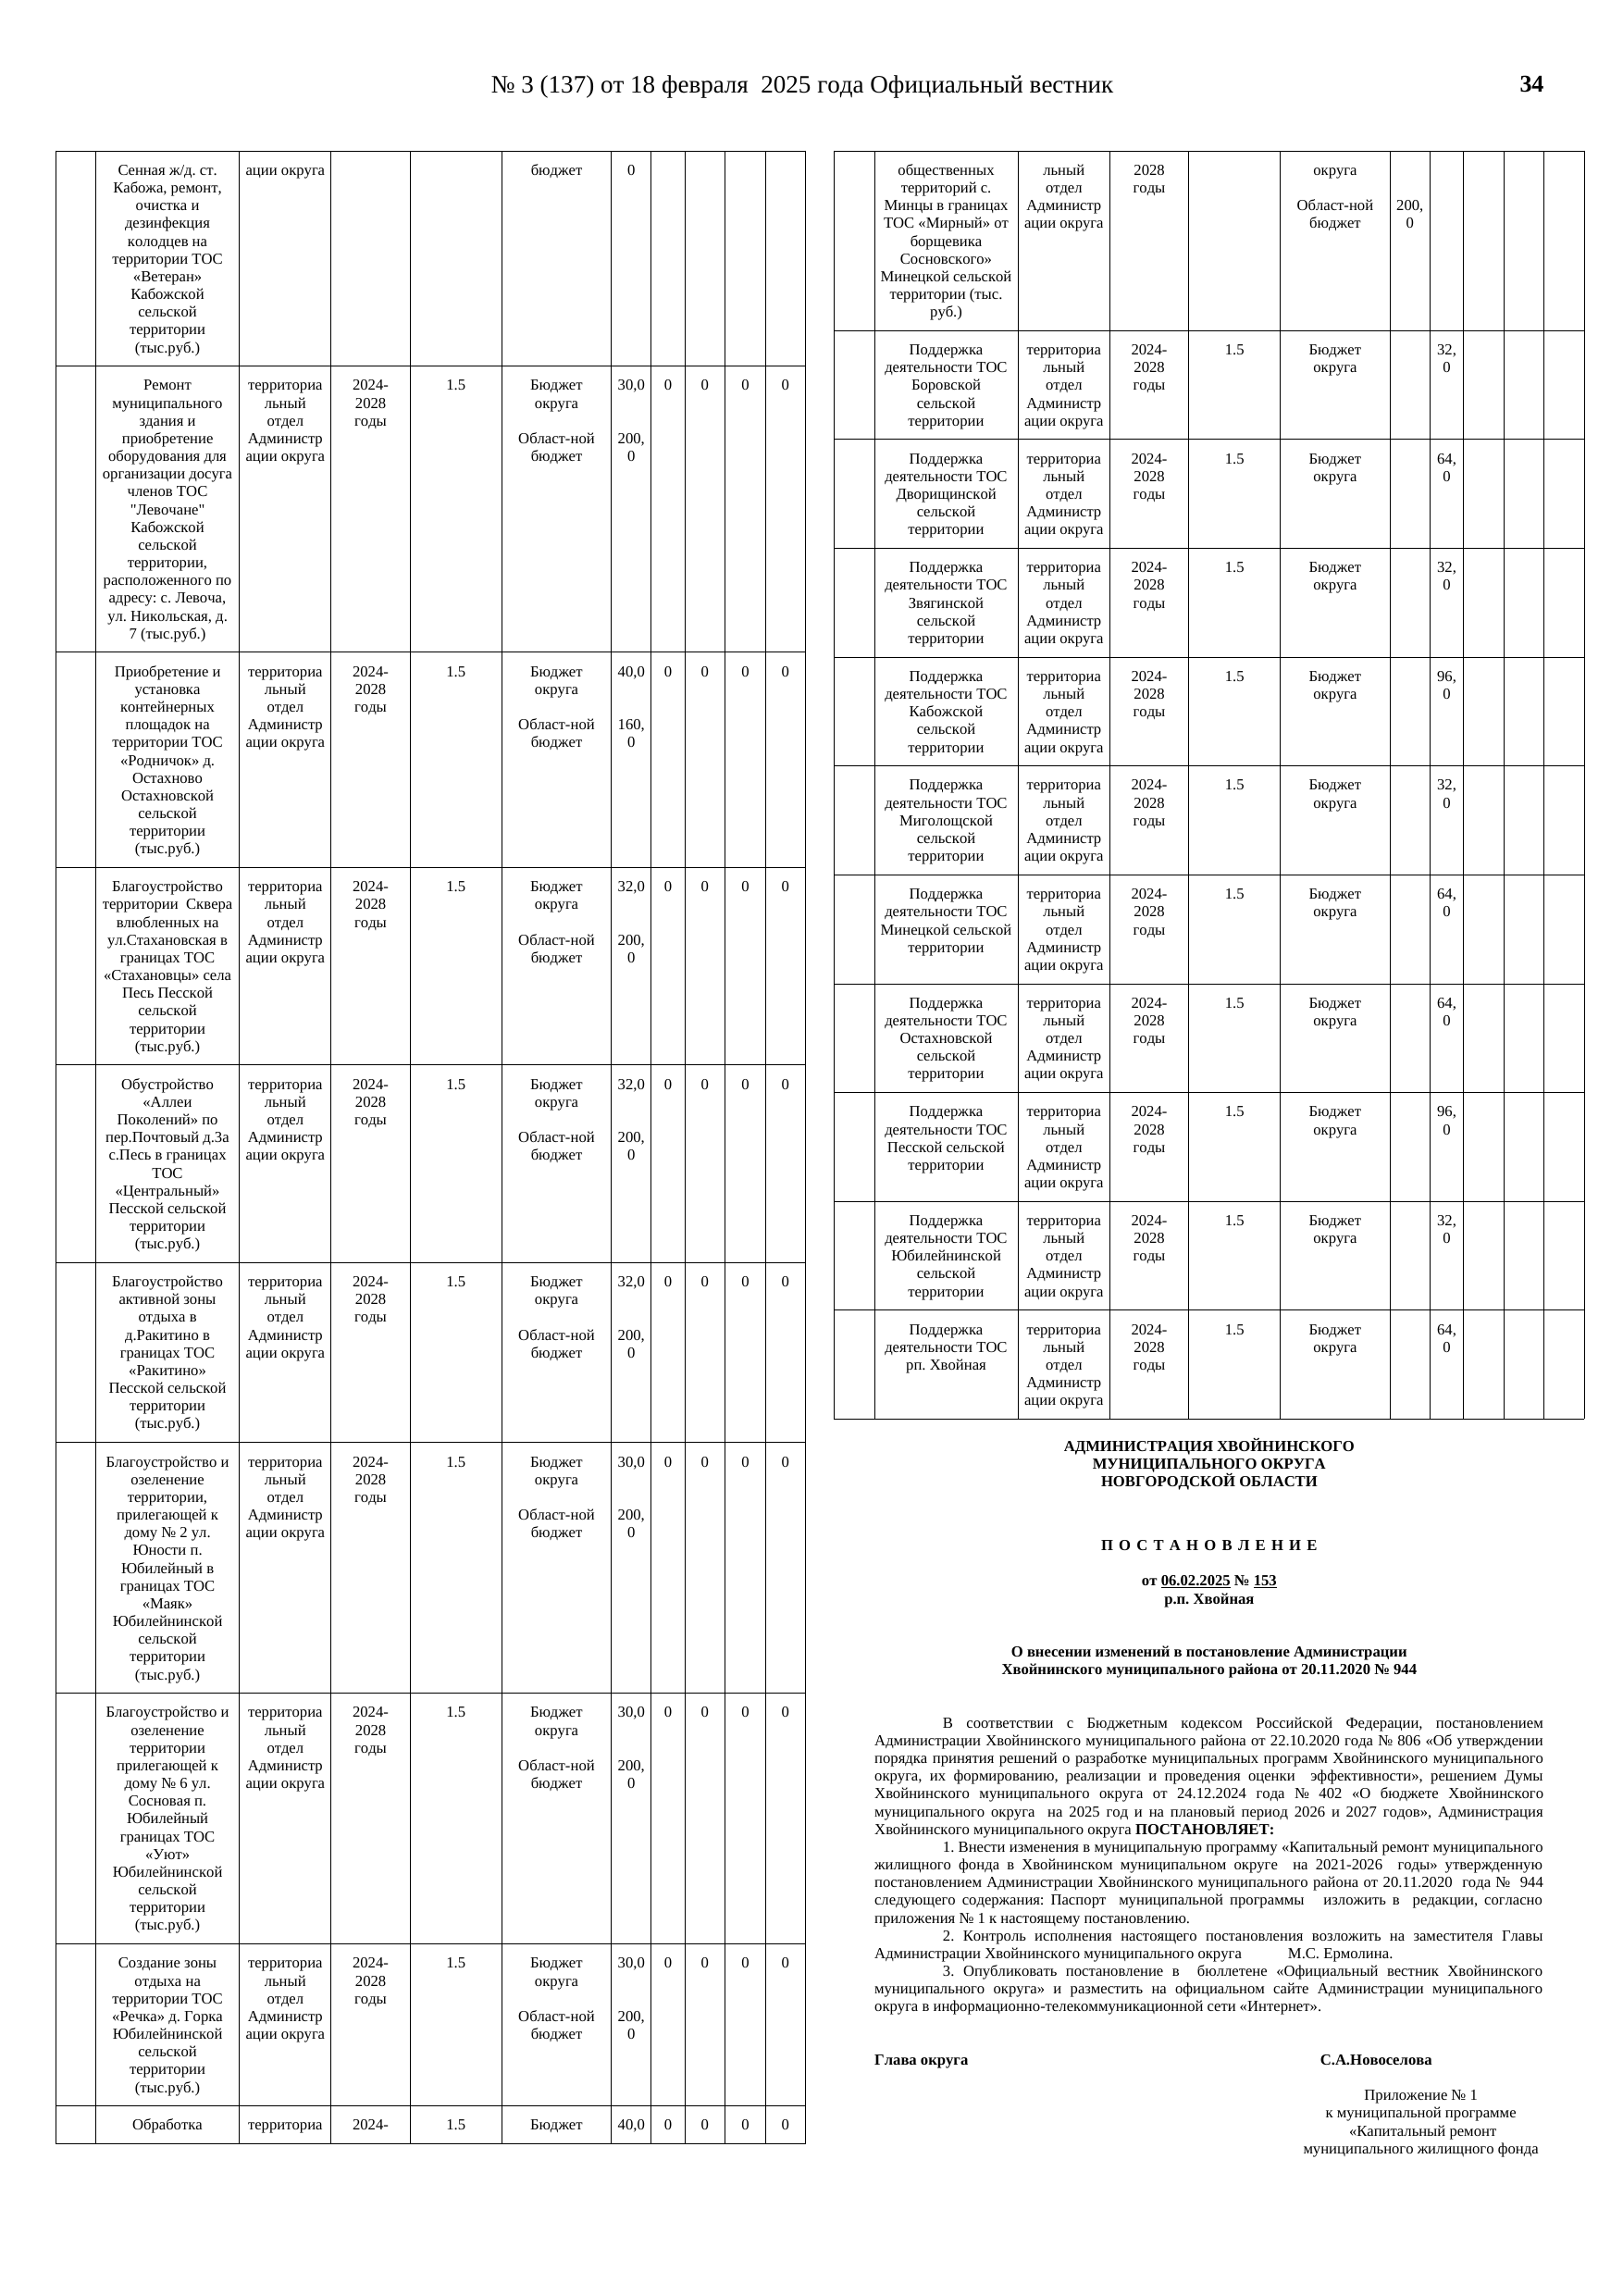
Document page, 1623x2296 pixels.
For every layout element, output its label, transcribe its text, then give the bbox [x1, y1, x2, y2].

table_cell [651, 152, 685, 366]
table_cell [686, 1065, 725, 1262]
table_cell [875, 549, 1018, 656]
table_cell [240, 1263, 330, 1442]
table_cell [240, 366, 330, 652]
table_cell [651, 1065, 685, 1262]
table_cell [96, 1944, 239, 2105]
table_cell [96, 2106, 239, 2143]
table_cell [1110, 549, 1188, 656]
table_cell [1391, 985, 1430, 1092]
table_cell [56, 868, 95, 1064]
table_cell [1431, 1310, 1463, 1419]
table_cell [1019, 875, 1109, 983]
text от 06.02.2025 № 153 [874, 1571, 1543, 1589]
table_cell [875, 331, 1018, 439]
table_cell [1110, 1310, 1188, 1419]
text О внесении изменений в постановление Администрации [874, 1643, 1543, 1660]
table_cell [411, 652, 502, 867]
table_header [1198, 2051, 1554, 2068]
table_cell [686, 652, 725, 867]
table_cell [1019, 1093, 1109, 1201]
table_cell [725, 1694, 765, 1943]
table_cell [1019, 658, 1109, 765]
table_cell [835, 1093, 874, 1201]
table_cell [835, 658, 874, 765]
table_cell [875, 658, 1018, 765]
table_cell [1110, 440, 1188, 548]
text Приложение № 1 [1298, 2086, 1543, 2104]
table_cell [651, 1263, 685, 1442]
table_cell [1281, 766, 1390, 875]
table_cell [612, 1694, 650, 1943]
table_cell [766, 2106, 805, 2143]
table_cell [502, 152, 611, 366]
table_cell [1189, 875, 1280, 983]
text к муниципальной программе [1298, 2104, 1543, 2121]
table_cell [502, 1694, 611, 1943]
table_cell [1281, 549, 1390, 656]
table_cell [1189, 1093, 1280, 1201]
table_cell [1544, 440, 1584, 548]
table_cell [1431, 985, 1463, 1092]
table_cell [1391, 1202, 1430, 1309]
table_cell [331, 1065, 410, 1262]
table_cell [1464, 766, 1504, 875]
text 1. Внести изменения в муниципальную программу «Капитальный ремонт муниципального жилищного фонда в Хвойнинском муниципальном округе на 2021-2026 годы» утвержденную постановлением Администрации Хвойнинского муниципального района от 20.11.2020 года № 944 следующего содержания: Паспорт муниципальной программы изложить в редакции, согласно приложения № 1 к настоящему постановлению. [874, 1838, 1543, 1927]
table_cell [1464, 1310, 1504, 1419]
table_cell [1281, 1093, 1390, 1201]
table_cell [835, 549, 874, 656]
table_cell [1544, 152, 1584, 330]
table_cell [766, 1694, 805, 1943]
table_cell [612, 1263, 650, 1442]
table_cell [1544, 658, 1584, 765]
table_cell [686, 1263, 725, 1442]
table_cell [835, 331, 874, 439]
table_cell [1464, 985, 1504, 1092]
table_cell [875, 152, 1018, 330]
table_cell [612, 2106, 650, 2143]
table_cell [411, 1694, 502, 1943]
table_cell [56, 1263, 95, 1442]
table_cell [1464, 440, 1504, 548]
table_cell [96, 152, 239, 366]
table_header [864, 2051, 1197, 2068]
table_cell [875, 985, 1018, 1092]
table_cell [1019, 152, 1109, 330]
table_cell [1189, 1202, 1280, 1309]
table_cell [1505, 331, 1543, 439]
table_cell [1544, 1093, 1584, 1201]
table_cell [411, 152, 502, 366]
text р.п. Хвойная [874, 1589, 1543, 1607]
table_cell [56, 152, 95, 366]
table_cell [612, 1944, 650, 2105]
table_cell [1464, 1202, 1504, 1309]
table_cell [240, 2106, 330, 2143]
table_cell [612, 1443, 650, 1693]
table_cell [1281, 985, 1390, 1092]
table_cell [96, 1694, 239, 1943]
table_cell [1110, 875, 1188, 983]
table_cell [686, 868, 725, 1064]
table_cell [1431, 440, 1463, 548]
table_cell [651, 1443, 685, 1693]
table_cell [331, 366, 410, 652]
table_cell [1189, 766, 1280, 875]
text В соответствии с Бюджетным кодексом Российской Федерации, постановлением Администрации Хвойнинского муниципального района от 22.10.2020 года № 806 «Об утверждении порядка принятия решений о разработке муниципальных программ Хвойнинского муниципального округа, их формированию, реализации и проведения оценки эффективности», решением Думы Хвойнинского муниципального округа от 24.12.2024 года № 402 «О бюджете Хвойнинского муниципального округа на 2025 год и на плановый период 2026 и 2027 годов», Администрация Хвойнинского муниципального округа ПОСТАНОВЛЯЕТ: [874, 1714, 1543, 1838]
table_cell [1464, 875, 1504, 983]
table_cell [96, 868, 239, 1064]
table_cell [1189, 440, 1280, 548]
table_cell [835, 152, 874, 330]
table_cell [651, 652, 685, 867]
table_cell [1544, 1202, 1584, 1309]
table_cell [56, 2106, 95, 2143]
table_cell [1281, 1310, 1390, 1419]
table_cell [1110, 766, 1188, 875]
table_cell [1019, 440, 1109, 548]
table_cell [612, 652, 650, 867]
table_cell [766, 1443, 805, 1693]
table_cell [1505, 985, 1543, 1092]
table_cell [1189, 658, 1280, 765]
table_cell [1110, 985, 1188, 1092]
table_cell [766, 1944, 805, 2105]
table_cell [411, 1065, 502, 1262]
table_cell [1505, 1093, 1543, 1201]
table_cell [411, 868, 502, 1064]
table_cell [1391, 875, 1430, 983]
text Администрация Хвойнинского [874, 1436, 1543, 1455]
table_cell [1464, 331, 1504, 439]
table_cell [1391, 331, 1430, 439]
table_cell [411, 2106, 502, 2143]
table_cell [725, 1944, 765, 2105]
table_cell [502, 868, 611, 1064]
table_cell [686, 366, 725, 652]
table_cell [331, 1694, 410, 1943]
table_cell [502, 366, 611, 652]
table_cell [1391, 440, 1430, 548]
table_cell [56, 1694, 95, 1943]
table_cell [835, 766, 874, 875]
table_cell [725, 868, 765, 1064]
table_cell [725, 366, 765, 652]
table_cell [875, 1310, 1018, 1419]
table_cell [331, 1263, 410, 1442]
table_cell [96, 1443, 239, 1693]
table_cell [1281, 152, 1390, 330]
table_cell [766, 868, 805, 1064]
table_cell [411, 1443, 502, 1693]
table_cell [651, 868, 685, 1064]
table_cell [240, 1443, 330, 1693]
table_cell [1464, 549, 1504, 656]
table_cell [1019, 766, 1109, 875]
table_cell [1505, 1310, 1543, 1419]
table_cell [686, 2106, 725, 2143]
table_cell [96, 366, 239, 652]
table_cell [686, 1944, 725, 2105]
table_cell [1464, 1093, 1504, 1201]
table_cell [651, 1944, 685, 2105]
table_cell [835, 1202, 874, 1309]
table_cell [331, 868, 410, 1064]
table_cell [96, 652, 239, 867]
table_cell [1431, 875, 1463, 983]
text 3. Опубликовать постановление в бюллетене «Официальный вестник Хвойнинского муниципального округа» и разместить на официальном сайте Администрации муниципального округа в информационно-телекоммуникационной сети «Интернет». [874, 1962, 1543, 2015]
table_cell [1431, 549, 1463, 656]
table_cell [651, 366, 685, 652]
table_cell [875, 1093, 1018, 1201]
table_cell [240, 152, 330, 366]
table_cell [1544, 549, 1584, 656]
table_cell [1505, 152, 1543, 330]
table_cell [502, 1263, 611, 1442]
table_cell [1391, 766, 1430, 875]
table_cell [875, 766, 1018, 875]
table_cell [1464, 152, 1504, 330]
text «Капитальный ремонт муниципального жилищного фонда в Хвойнинском муниципальном округе на 2021-2026 годы» [1298, 2121, 1543, 2157]
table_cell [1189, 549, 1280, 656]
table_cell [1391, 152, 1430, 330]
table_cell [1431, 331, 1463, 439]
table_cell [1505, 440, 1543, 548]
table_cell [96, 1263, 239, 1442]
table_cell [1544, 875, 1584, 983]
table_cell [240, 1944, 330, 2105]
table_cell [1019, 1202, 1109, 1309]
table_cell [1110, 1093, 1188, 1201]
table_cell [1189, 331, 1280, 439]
text НОВГОРОДСКОЙ ОБЛАСТИ [874, 1472, 1543, 1490]
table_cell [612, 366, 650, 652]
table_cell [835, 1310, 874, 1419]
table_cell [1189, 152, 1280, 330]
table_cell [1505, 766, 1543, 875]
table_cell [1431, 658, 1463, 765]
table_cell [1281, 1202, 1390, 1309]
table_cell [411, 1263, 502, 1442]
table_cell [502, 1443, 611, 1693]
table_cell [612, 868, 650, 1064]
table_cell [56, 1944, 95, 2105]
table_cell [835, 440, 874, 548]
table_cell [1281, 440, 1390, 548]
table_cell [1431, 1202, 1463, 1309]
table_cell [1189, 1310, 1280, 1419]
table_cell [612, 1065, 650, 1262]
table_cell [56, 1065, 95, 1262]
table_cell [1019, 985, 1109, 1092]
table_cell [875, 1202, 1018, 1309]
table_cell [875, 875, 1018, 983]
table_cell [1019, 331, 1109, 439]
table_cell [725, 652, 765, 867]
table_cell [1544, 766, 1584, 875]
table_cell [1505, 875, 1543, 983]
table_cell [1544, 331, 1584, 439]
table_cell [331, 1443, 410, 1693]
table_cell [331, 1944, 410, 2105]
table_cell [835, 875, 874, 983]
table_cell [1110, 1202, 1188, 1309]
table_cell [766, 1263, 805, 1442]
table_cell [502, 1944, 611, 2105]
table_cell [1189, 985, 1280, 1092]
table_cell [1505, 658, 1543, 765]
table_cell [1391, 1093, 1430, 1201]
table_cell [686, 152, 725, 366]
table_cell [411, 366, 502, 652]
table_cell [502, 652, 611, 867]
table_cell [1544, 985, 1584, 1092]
text Хвойнинского муниципального района от 20.11.2020 № 944 [874, 1660, 1543, 1678]
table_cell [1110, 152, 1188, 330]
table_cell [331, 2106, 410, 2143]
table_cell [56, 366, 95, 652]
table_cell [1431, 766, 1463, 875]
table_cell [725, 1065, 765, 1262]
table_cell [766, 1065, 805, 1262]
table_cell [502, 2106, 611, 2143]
text 2. Контроль исполнения настоящего постановления возложить на заместителя Главы Администрации Хвойнинского муниципального округа М.С. Ермолина. [874, 1927, 1543, 1962]
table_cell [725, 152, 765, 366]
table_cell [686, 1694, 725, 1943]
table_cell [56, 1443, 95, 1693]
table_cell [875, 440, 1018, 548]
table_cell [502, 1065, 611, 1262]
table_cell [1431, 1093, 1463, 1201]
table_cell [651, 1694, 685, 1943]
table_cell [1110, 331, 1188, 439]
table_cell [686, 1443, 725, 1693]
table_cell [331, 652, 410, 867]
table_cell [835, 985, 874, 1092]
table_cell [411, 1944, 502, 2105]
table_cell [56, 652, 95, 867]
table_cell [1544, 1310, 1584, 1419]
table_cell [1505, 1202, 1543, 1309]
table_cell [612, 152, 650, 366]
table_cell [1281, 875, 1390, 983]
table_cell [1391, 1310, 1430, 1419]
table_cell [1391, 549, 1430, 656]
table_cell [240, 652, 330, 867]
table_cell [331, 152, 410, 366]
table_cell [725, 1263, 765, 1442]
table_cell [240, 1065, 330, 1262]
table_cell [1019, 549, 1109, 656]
text ПОСТАНОВЛЕНИЕ [874, 1508, 1543, 1554]
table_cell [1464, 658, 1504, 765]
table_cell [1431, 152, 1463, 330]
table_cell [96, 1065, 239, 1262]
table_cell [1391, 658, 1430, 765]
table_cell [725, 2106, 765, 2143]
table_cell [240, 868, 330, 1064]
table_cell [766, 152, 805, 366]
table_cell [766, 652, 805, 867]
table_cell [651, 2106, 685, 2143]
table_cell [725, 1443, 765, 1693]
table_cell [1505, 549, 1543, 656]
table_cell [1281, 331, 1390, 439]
text муниципального округа [874, 1455, 1543, 1472]
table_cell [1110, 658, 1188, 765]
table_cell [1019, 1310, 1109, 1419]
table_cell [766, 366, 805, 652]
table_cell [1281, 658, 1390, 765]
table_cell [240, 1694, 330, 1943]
